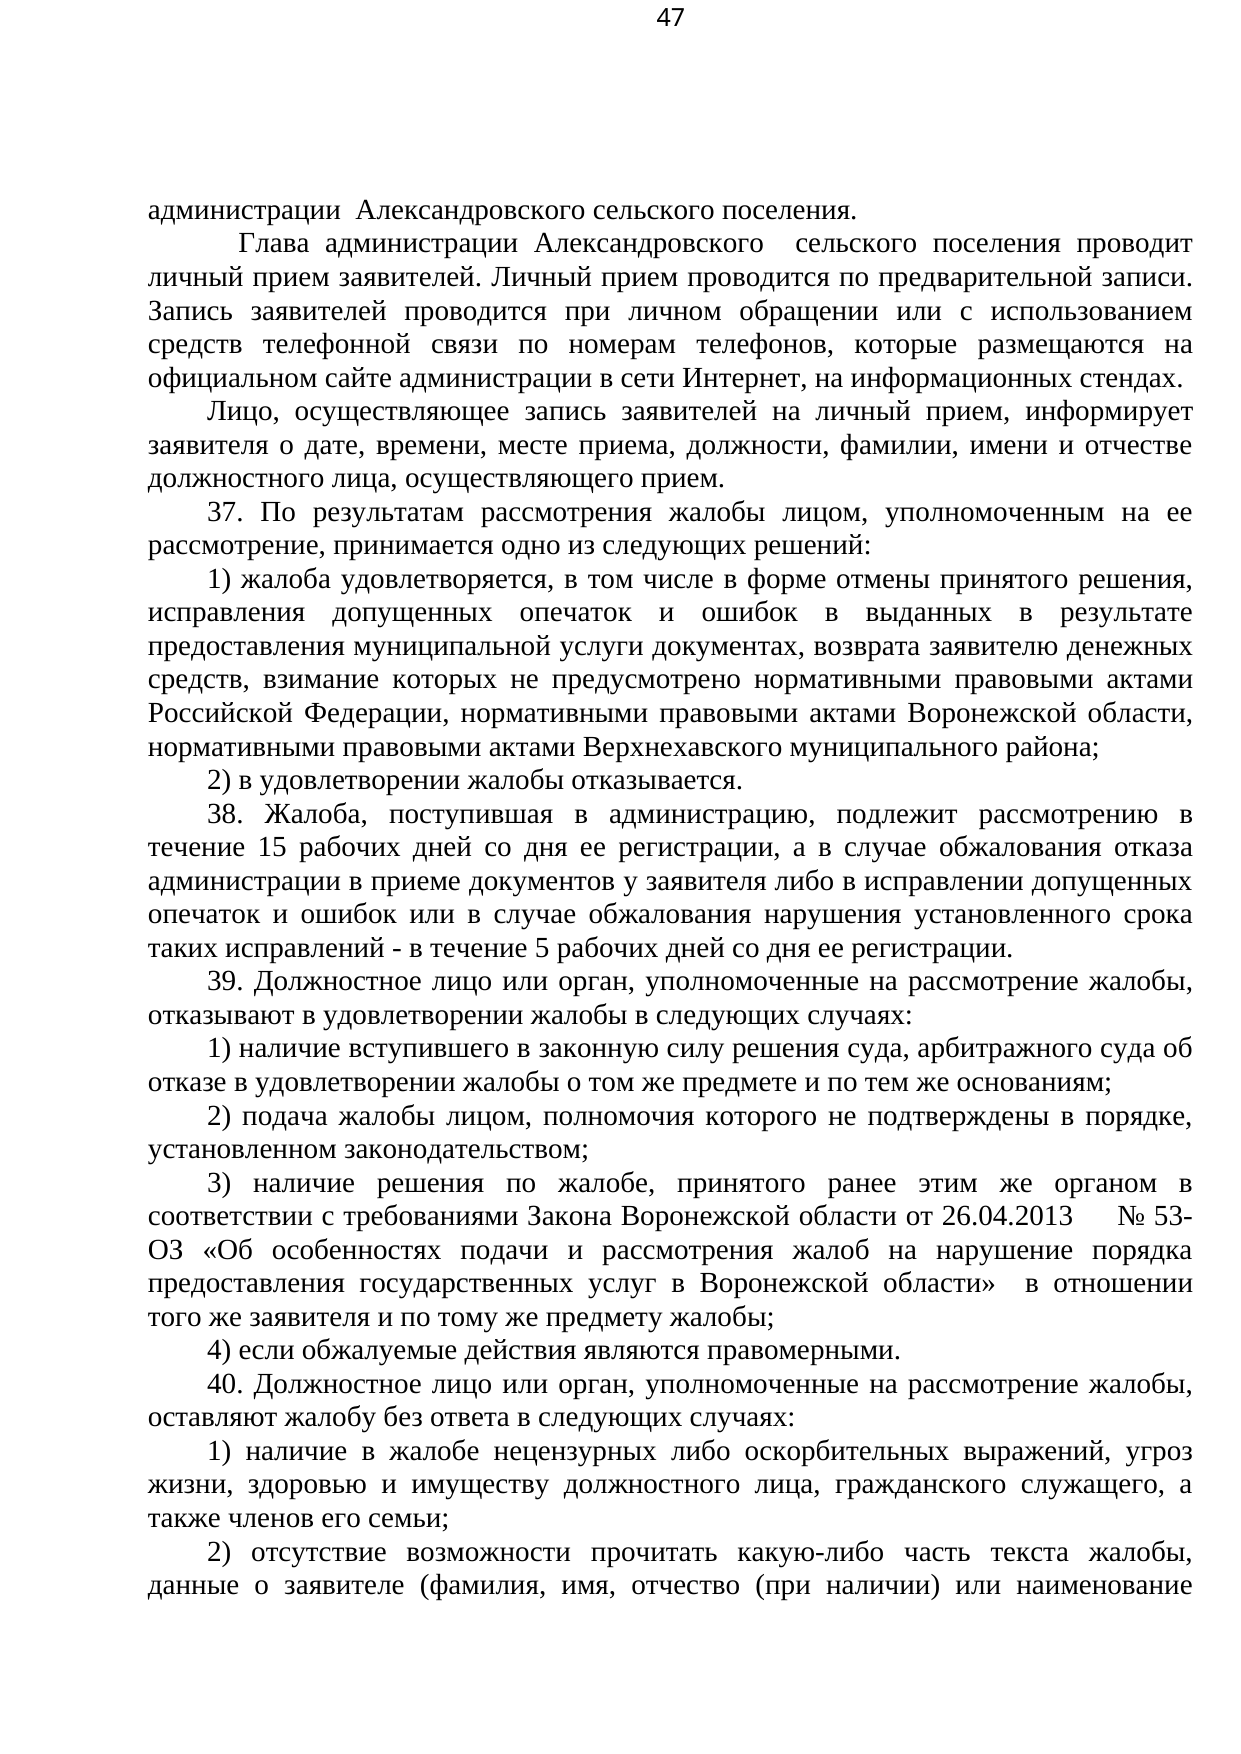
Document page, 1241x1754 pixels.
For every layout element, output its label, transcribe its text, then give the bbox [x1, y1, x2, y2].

text 4) если обжалуемые действия являются правомерными. [148, 1332, 1194, 1366]
text 39. Должностное лицо или орган, уполномоченные на рассмотрение жалобы, отказывают в удовлетворении жалобы в следующих случаях: [148, 963, 1194, 1031]
text Глава администрации Александровского сельского поселения проводит личный прием заявителей. Личный прием проводится по предварительной записи. Запись заявителей проводится при личном обращении или с использованием средств телефонной связи по номерам телефонов, которые размещаются на официальном сайте администрации в сети Интернет, на информационных стендах. [148, 226, 1194, 393]
text 40. Должностное лицо или орган, уполномоченные на рассмотрение жалобы, оставляют жалобу без ответа в следующих случаях: [148, 1366, 1194, 1433]
text 38. Жалоба, поступившая в администрацию, подлежит рассмотрению в течение 15 рабочих дней со дня ее регистрации, а в случае обжалования отказа администрации в приеме документов у заявителя либо в исправлении допущенных опечаток и ошибок или в случае обжалования нарушения установленного срока таких исправлений - в течение 5 рабочих дней со дня ее регистрации. [148, 796, 1194, 963]
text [148, 192, 1194, 226]
text Лицо, осуществляющее запись заявителей на личный прием, информирует заявителя о дате, времени, месте приема, должности, фамилии, имени и отчестве должностного лица, осуществляющего прием. [148, 393, 1194, 494]
text 1) наличие в жалобе нецензурных либо оскорбительных выражений, угроз жизни, здоровью и имуществу должностного лица, гражданского служащего, а также членов его семьи; [148, 1433, 1194, 1534]
text 37. По результатам рассмотрения жалобы лицом, уполномоченным на ее рассмотрение, принимается одно из следующих решений: [148, 494, 1194, 561]
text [148, 1534, 1194, 1601]
text 3) наличие решения по жалобе, принятого ранее этим же органом в соответствии с требованиями Закона Воронежской области от 26.04.2013 № 53-ОЗ «Об особенностях подачи и рассмотрения жалоб на нарушение порядка предоставления государственных услуг в Воронежской области» в отношении того же заявителя и по тому же предмету жалобы; [148, 1165, 1194, 1332]
text 2) подача жалобы лицом, полномочия которого не подтверждены в порядке, установленном законодательством; [148, 1098, 1194, 1165]
text 2) в удовлетворении жалобы отказывается. [148, 762, 1194, 796]
text 1) жалоба удовлетворяется, в том числе в форме отмены принятого решения, исправления допущенных опечаток и ошибок в выданных в результате предоставления муниципальной услуги документах, возврата заявителю денежных средств, взимание которых не предусмотрено нормативными правовыми актами Российской Федерации, нормативными правовыми актами Воронежской области, нормативными правовыми актами Верхнехавского муниципального района; [148, 561, 1194, 762]
text 1) наличие вступившего в законную силу решения суда, арбитражного суда об отказе в удовлетворении жалобы о том же предмете и по тем же основаниям; [148, 1031, 1194, 1098]
